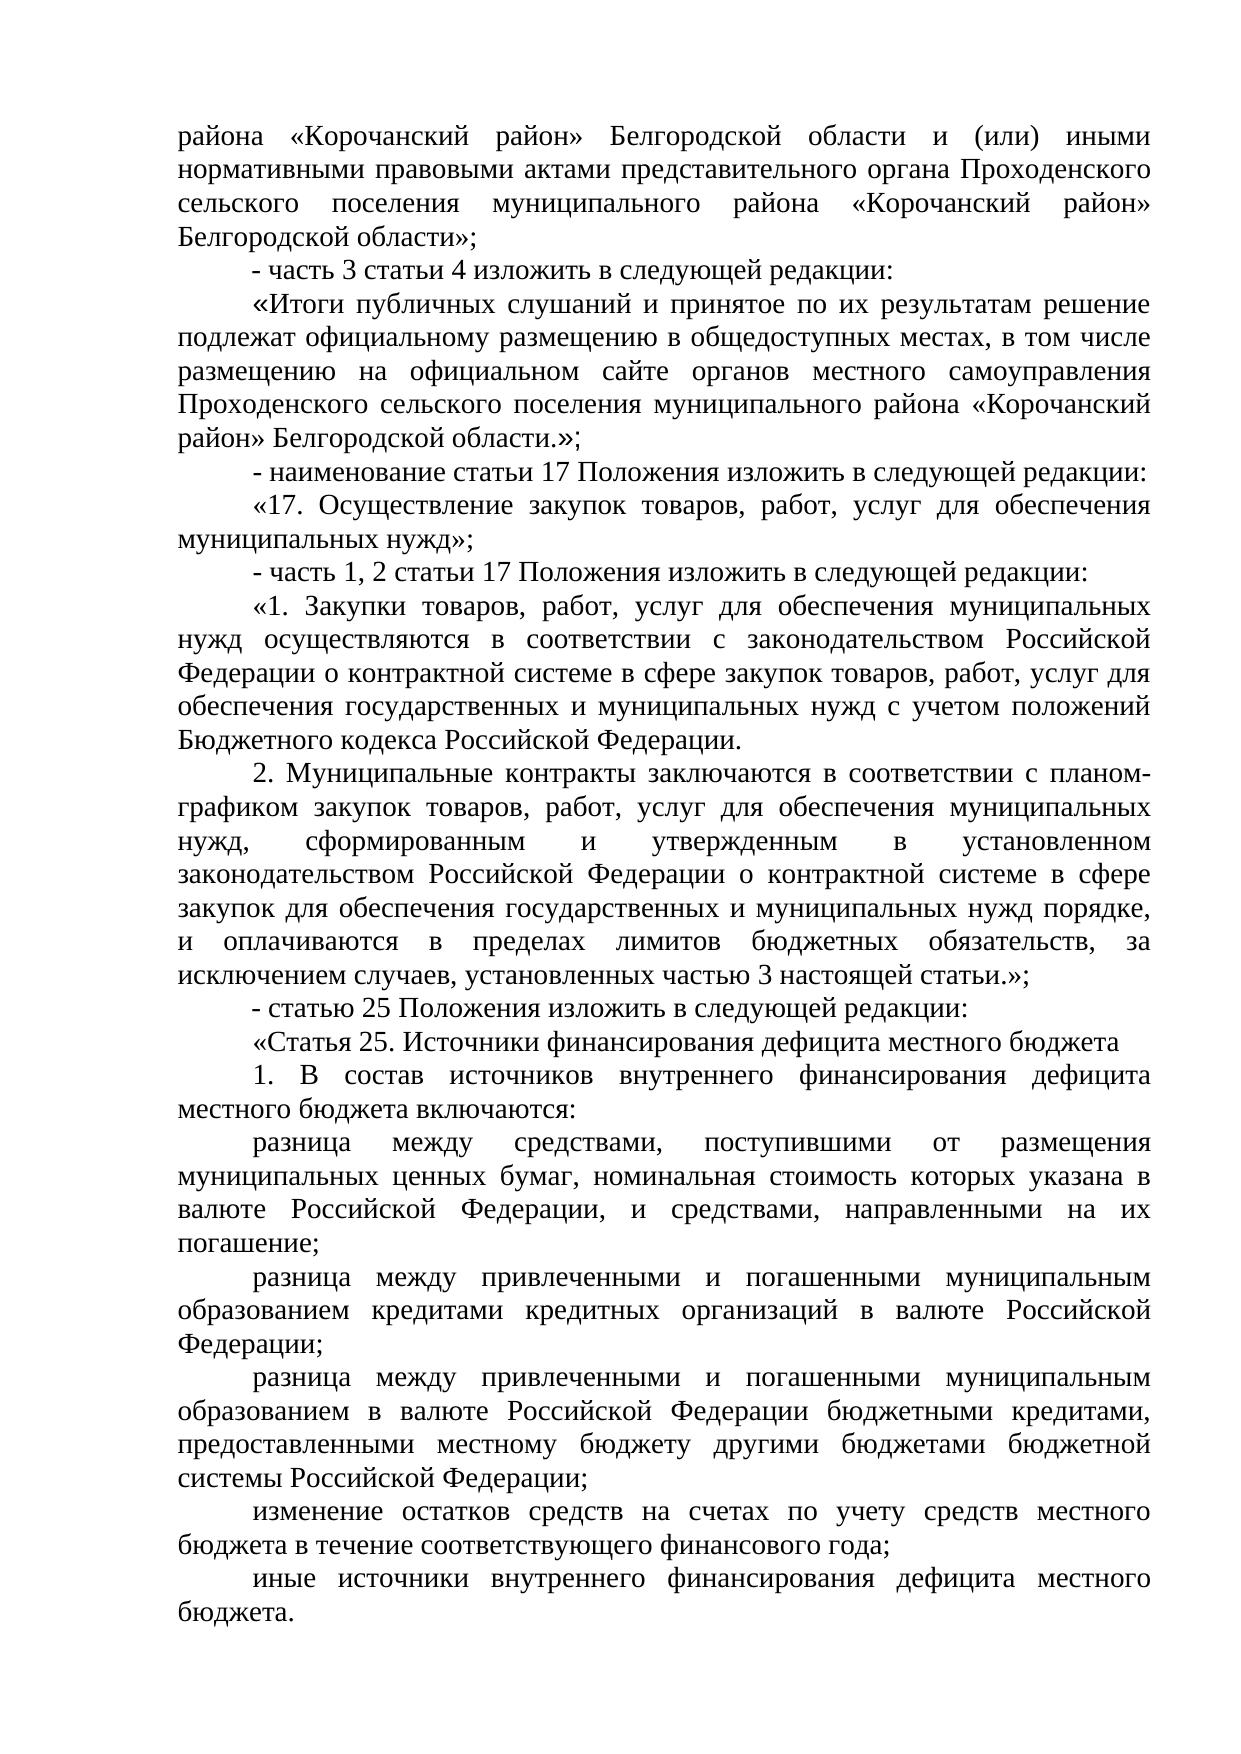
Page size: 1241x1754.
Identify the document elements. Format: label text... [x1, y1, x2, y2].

text 2. Муниципальные контракты заключаются в соответствии с планом-графиком закупок товаров, работ, услуг для обеспечения муниципальных нужд, сформированным и утвержденным в установленном законодательством Российской Федерации о контрактной системе в сфере закупок для обеспечения государственных и муниципальных нужд порядке, и оплачиваются в пределах лимитов бюджетных обязательств, за исключением случаев, установленных частью 3 настоящей статьи.»; [177, 756, 1152, 990]
text «Статья 25. Источники финансирования дефицита местного бюджета [177, 1024, 1152, 1057]
text - часть 1, 2 статьи 17 Положения изложить в следующей редакции: [177, 554, 1152, 588]
text - статью 25 Положения изложить в следующей редакции: [177, 990, 1152, 1024]
text изменение остатков средств на счетах по учету средств местного бюджета в течение соответствующего финансового года; [177, 1493, 1152, 1561]
text иные источники внутреннего финансирования дефицита местного бюджета. [177, 1561, 1152, 1628]
text «Итоги публичных слушаний и принятое по их результатам решение подлежат официальному размещению в общедоступных местах, в том числе размещению на официальном сайте органов местного самоуправления Проходенского сельского поселения муниципального района «Корочанский район» Белгородской области.»; [177, 286, 1152, 454]
text - часть 3 статьи 4 изложить в следующей редакции: [177, 252, 1152, 286]
text «17. Осуществление закупок товаров, работ, услуг для обеспечения муниципальных нужд»; [177, 487, 1152, 554]
text 1. В состав источников внутреннего финансирования дефицита местного бюджета включаются: [177, 1057, 1152, 1124]
text - наименование статьи 17 Положения изложить в следующей редакции: [177, 454, 1152, 487]
text «1. Закупки товаров, работ, услуг для обеспечения муниципальных нужд осуществляются в соответствии с законодательством Российской Федерации о контрактной системе в сфере закупок товаров, работ, услуг для обеспечения государственных и муниципальных нужд с учетом положений Бюджетного кодекса Российской Федерации. [177, 588, 1152, 756]
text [177, 118, 1152, 252]
text разница между средствами, поступившими от размещения муниципальных ценных бумаг, номинальная стоимость которых указана в валюте Российской Федерации, и средствами, направленными на их погашение; [177, 1124, 1152, 1259]
text разница между привлеченными и погашенными муниципальным образованием в валюте Российской Федерации бюджетными кредитами, предоставленными местному бюджету другими бюджетами бюджетной системы Российской Федерации; [177, 1359, 1152, 1493]
text разница между привлеченными и погашенными муниципальным образованием кредитами кредитных организаций в валюте Российской Федерации; [177, 1259, 1152, 1359]
